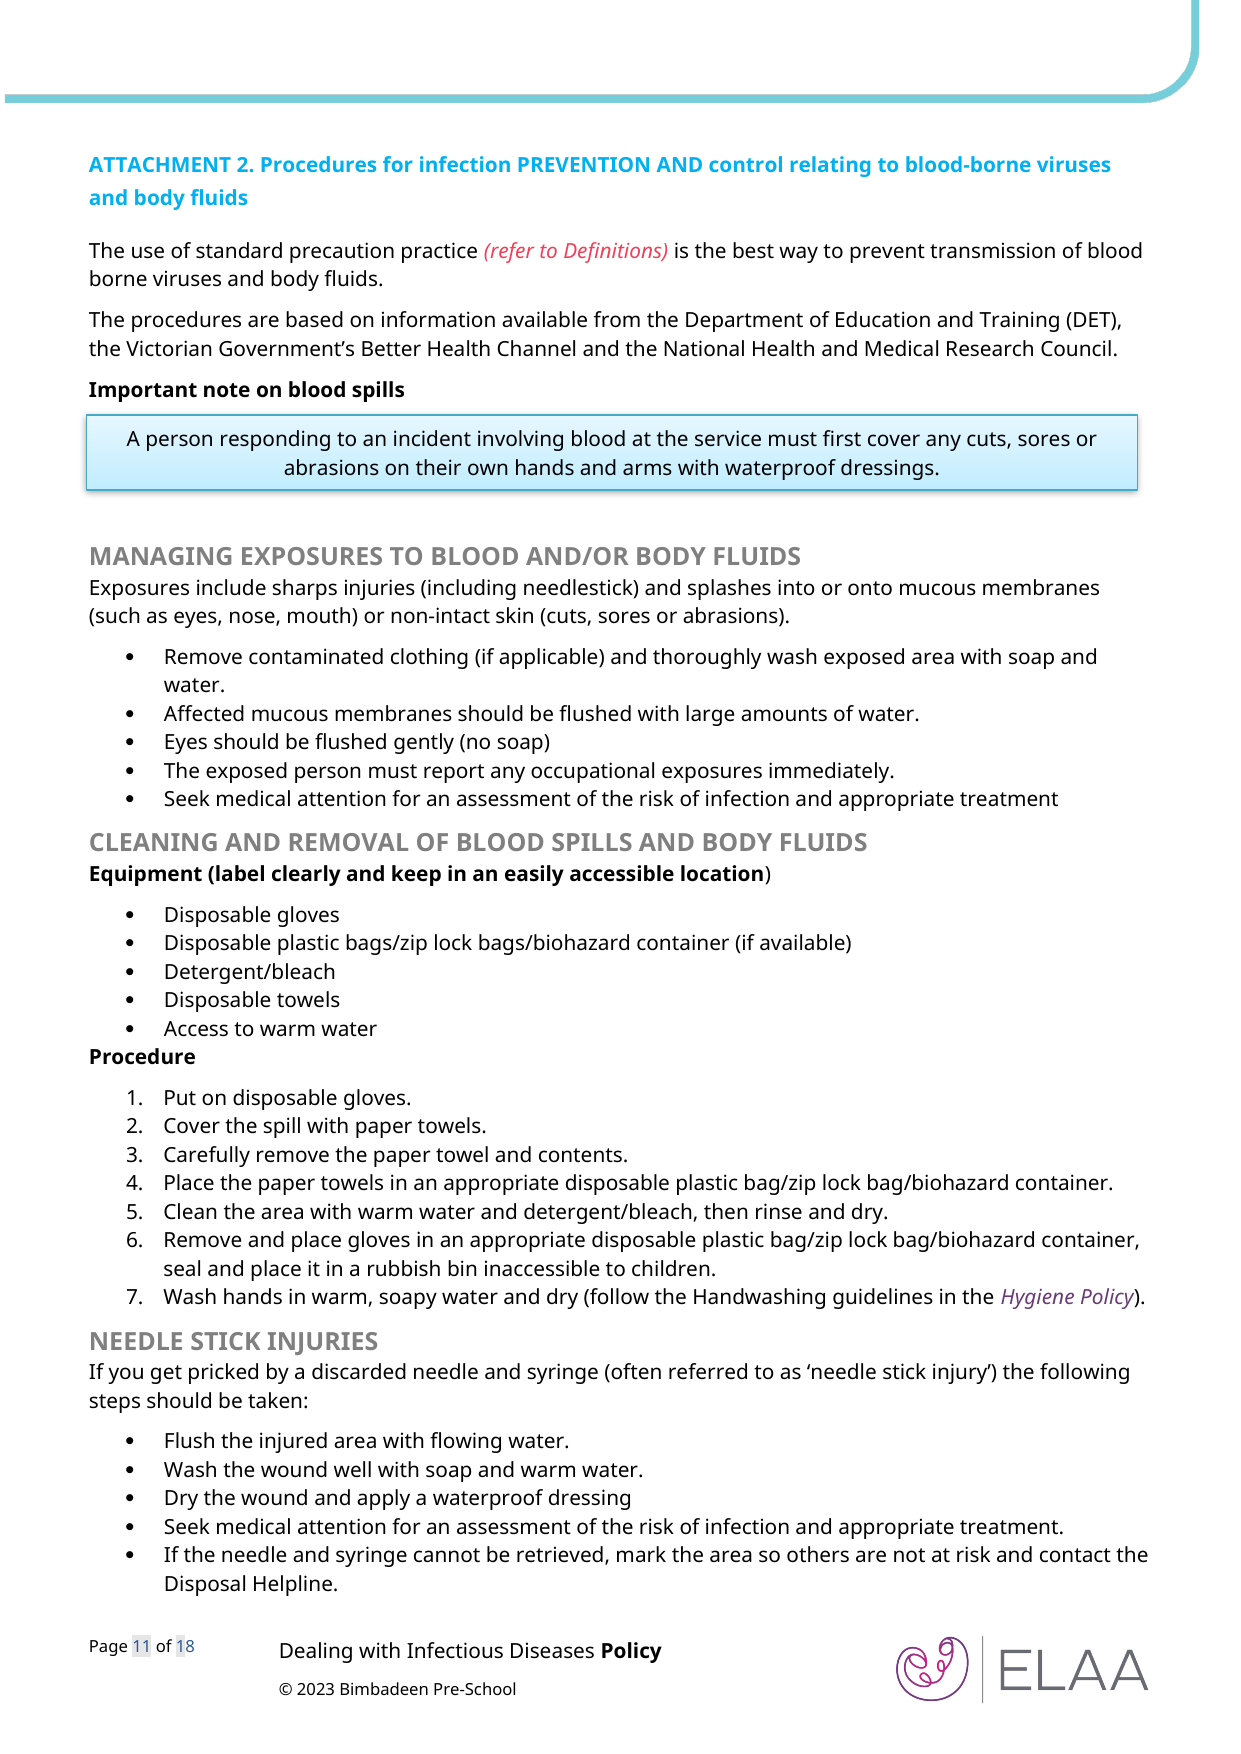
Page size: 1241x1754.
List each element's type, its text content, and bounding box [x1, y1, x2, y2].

text Important note on blood spills [89, 375, 1152, 403]
text If the needle and syringe cannot be retrieved, mark the area so others are not at risk and contact the Disposal Helpline. [126, 1540, 1152, 1597]
text Procedure [89, 1042, 1152, 1071]
text Managing exposures to blood and/or body fluids [89, 538, 1152, 573]
list Wash hands in warm, soapy water and dry (follow the Handwashing guidelines in the Hygiene Policy). [126, 1282, 1152, 1311]
text Remove contaminated clothing (if applicable) and thoroughly wash exposed area with soap and water. [126, 642, 1152, 699]
list Put on disposable gloves. [126, 1083, 1152, 1112]
text Dry the wound and apply a waterproof dressing [126, 1483, 1152, 1512]
text Flush the injured area with flowing water. [126, 1427, 1152, 1455]
text Access to warm water [126, 1014, 1152, 1042]
text Disposable plastic bags/zip lock bags/biohazard container (if available) [126, 928, 1152, 957]
text The procedures are based on information available from the Department of Education and Training (DET), the Victorian Government’s Better Health Channel and the National Health and Medical Research Council. [89, 305, 1152, 362]
picture [891, 1633, 1152, 1721]
text Disposable gloves [126, 900, 1152, 928]
text The use of standard precaution practice (refer to Definitions) is the best way to prevent transmission of blood borne viruses and body fluids. [89, 236, 1152, 293]
list Cover the spill with paper towels. [126, 1112, 1152, 1140]
list Place the paper towels in an appropriate disposable plastic bag/zip lock bag/biohazard container. [126, 1168, 1152, 1197]
text Exposures include sharps injuries (including needlestick) and splashes into or onto mucous membranes (such as eyes, nose, mouth) or non-intact skin (cuts, sores or abrasions). [89, 573, 1152, 629]
text needle stick injuries [89, 1323, 1152, 1357]
picture [4, 0, 1241, 126]
text Affected mucous membranes should be flushed with large amounts of water. [126, 699, 1152, 727]
list Remove and place gloves in an appropriate disposable plastic bag/zip lock bag/biohazard container, seal and place it in a rubbish bin inaccessible to children. [126, 1225, 1152, 1282]
text Eyes should be flushed gently (no soap) [126, 727, 1152, 756]
text If you get pricked by a discarded needle and syringe (often referred to as ‘needle stick injury’) the following steps should be taken: [89, 1357, 1152, 1414]
text ATTACHMENT 2. Procedures for infection PREVENTION AND control relating to blood-borne viruses and body fluids [89, 150, 1152, 211]
list Clean the area with warm water and detergent/bleach, then rinse and dry. [126, 1197, 1152, 1225]
text CLEANING AND REMOVAL OF BLOOD SPILLS and body fluids [89, 825, 1152, 859]
text Seek medical attention for an assessment of the risk of infection and appropriate treatment. [126, 1512, 1152, 1540]
text Disposable towels [126, 985, 1152, 1014]
text Seek medical attention for an assessment of the risk of infection and appropriate treatment [126, 784, 1152, 813]
text The exposed person must report any occupational exposures immediately. [126, 756, 1152, 784]
list Carefully remove the paper towel and contents. [126, 1140, 1152, 1168]
text Equipment (label clearly and keep in an easily accessible location) [89, 859, 1152, 888]
text Wash the wound well with soap and warm water. [126, 1455, 1152, 1483]
text Detergent/bleach [126, 957, 1152, 985]
